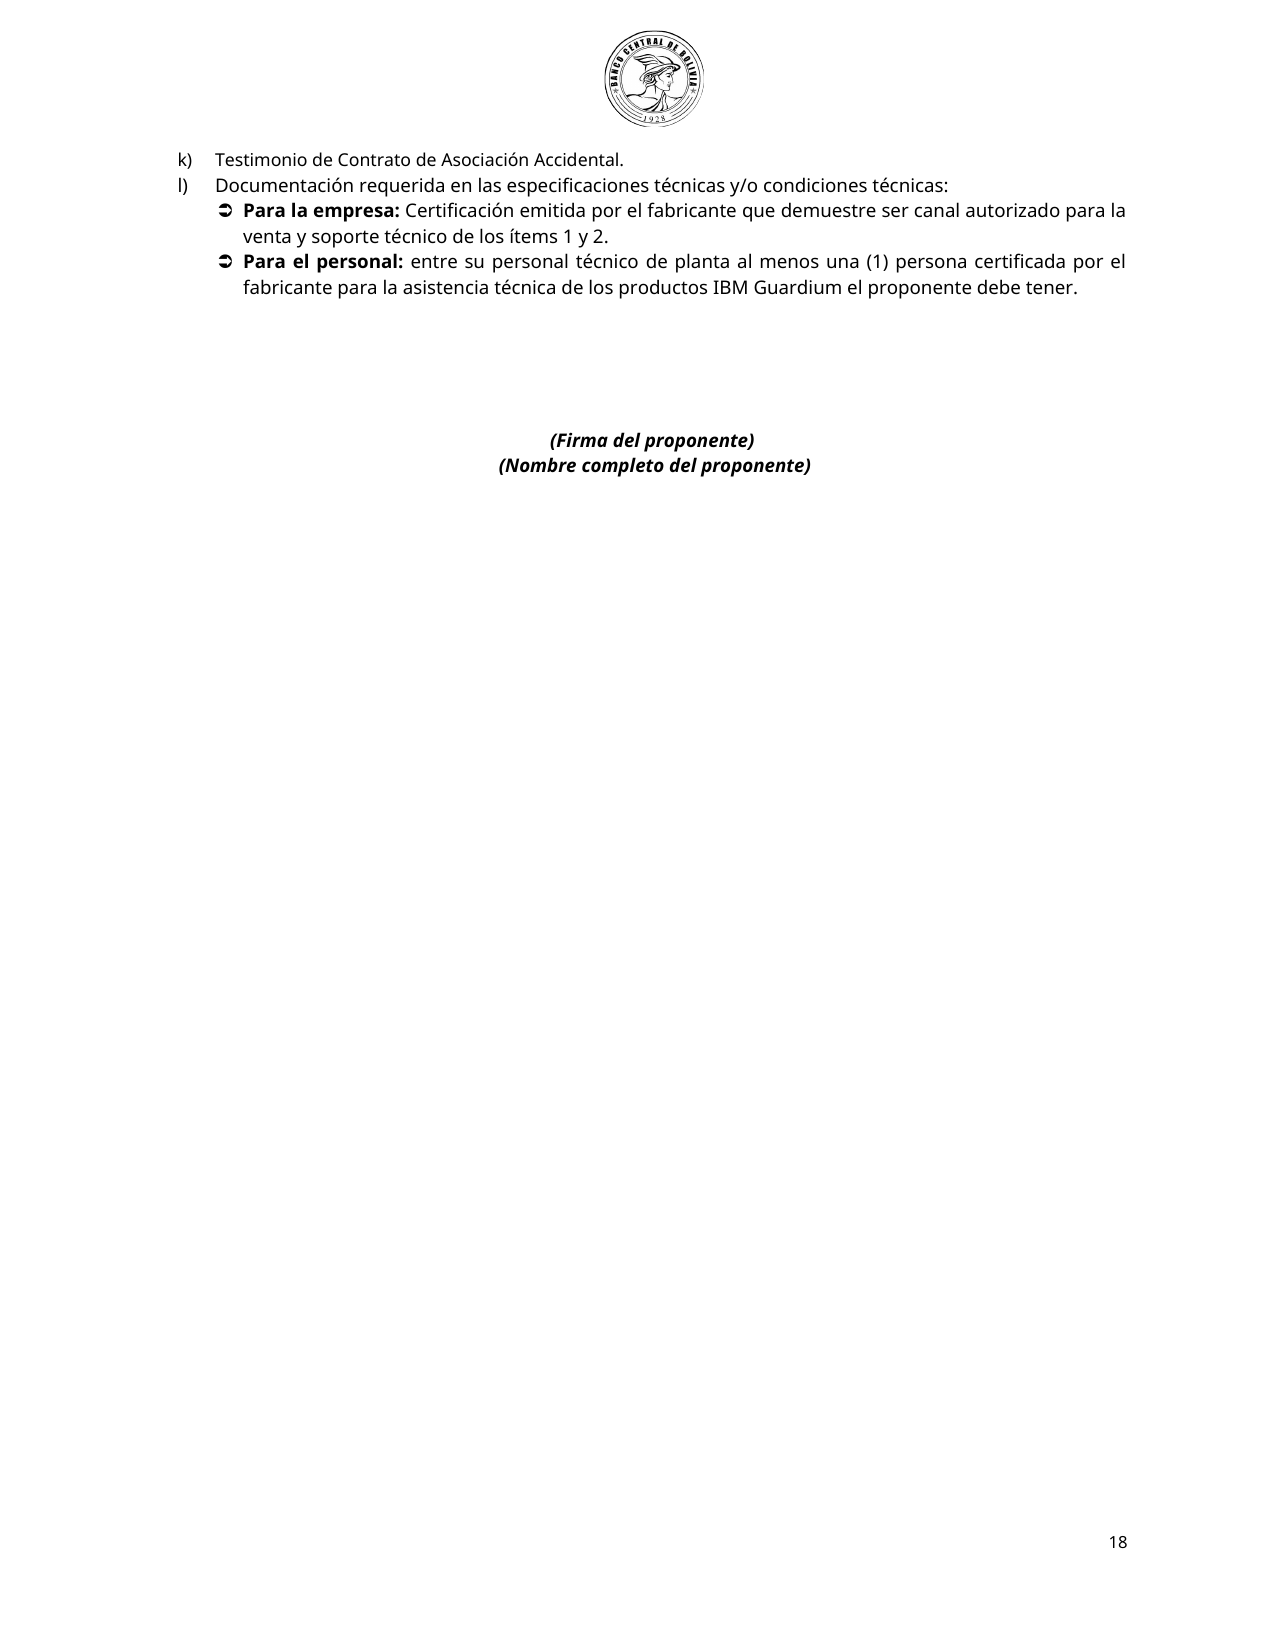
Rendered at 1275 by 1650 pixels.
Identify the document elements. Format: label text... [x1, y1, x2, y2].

text (Nombre completo del proponente) [177, 453, 1127, 478]
text (Firma del proponente) [177, 427, 1127, 453]
list Para el personal: entre su personal técnico de planta al menos una (1) persona certificada por el fabricante para la asistencia técnica de los productos IBM Guardium el proponente debe tener. [217, 248, 1127, 299]
list Documentación requerida en las especificaciones técnicas y/o condiciones técnicas: [177, 172, 1127, 197]
list Para la empresa: Certificación emitida por el fabricante que demuestre ser canal autorizado para la venta y soporte técnico de los ítems 1 y 2. [217, 197, 1127, 248]
list Testimonio de Contrato de Asociación Accidental. [177, 148, 1127, 172]
